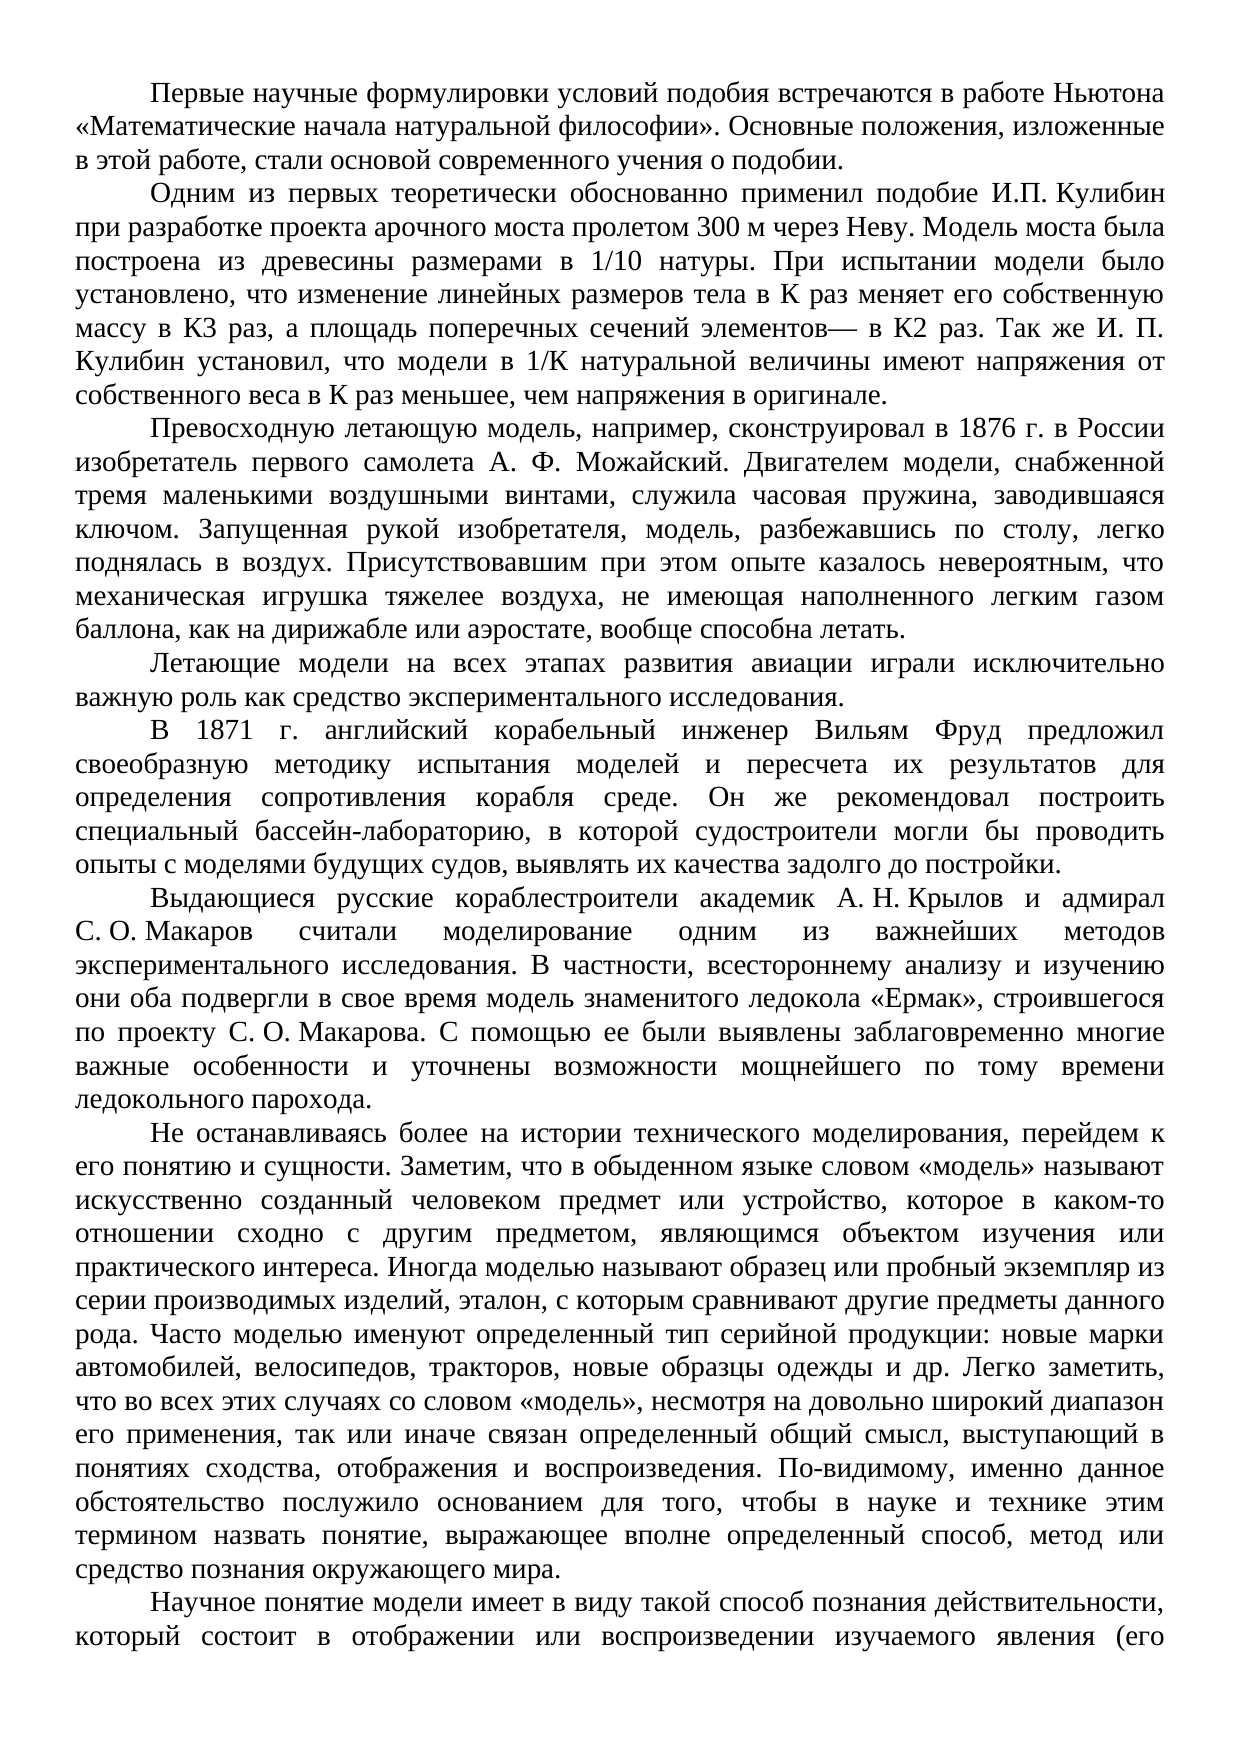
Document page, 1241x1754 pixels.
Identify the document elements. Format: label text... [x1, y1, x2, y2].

text Выдающиеся русские кораблестроители академик А. Н. Крылов и адмирал С. О. Макаров считали моделирование одним из важнейших методов экспериментального исследования. В частности, всестороннему анализу и изучению они оба подвергли в свое время модель знаменитого ледокола «Ермак», строившегося по проекту С. О. Макарова. С помощью ее были выявлены заблаговременно многие важные особенности и уточнены возможности мощнейшего по тому времени ледокольного парохода. [75, 880, 1165, 1115]
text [75, 1584, 1165, 1651]
text Превосходную летающую модель, например, сконструировал в . в России изобретатель первого самолета А. Ф. Можайский. Двигателем модели, снабженной тремя маленькими воздушными винтами, служила часовая пружина, заводившаяся ключом. Запущенная рукой изобретателя, модель, разбежавшись по столу, легко поднялась в воздух. Присутствовавшим при этом опыте казалось невероятным, что механическая игрушка тяжелее воздуха, не имеющая наполненного легким газом баллона, как на дирижабле или аэростате, вообще способна летать. [75, 410, 1165, 645]
text Летающие модели на всех этапах развития авиации играли исключительно важную роль как средство экспериментального исследования. [75, 645, 1165, 712]
text Одним из первых теоретически обоснованно применил подобие И.П. Кулибин при разработке проекта арочного моста пролетом через Неву. Модель моста была построена из древесины размерами в 1/10 натуры. При испытании модели было установлено, что изменение линейных размеров тела в К раз меняет его собственную массу в К3 раз, а площадь поперечных сечений элементов— в К2 раз. Так же И. П. Кулибин установил, что модели в 1/К натуральной величины имеют напряжения от собственного веса в К раз меньшее, чем напряжения в оригинале. [75, 176, 1165, 410]
text Не останавливаясь более на истории технического моделирования, перейдем к его понятию и сущности. Заметим, что в обыденном языке словом «модель» называют искусственно созданный человеком предмет или устройство, которое в каком-то отношении сходно с другим предметом, являющимся объектом изучения или практического интереса. Иногда моделью называют образец или пробный экземпляр из серии производимых изделий, эталон, с которым сравнивают другие предметы данного рода. Часто моделью именуют определенный тип серийной продукции: новые марки автомобилей, велосипедов, тракторов, новые образцы одежды и др. Легко заметить, что во всех этих случаях со словом «модель», несмотря на довольно широкий диапазон его применения, так или иначе связан определенный общий смысл, выступающий в понятиях сходства, отображения и воспроизведения. По-видимому, именно данное обстоятельство послужило основанием для того, чтобы в науке и технике этим термином назвать понятие, выражающее вполне определенный способ, метод или средство познания окружающего мира. [75, 1115, 1165, 1584]
text В . английский корабельный инженер Вильям Фруд предложил своеобразную методику испытания моделей и пересчета их результатов для определения сопротивления корабля среде. Он же рекомендовал построить специальный бассейн-лабораторию, в которой судостроители могли бы проводить опыты с моделями будущих судов, выявлять их качества задолго до постройки. [75, 712, 1165, 880]
text Первые научные формулировки условий подобия встречаются в работе Ньютона «Математические начала натуральной философии». Основные положения, изложенные в этой работе, стали основой современного учения о подобии. [75, 75, 1165, 176]
